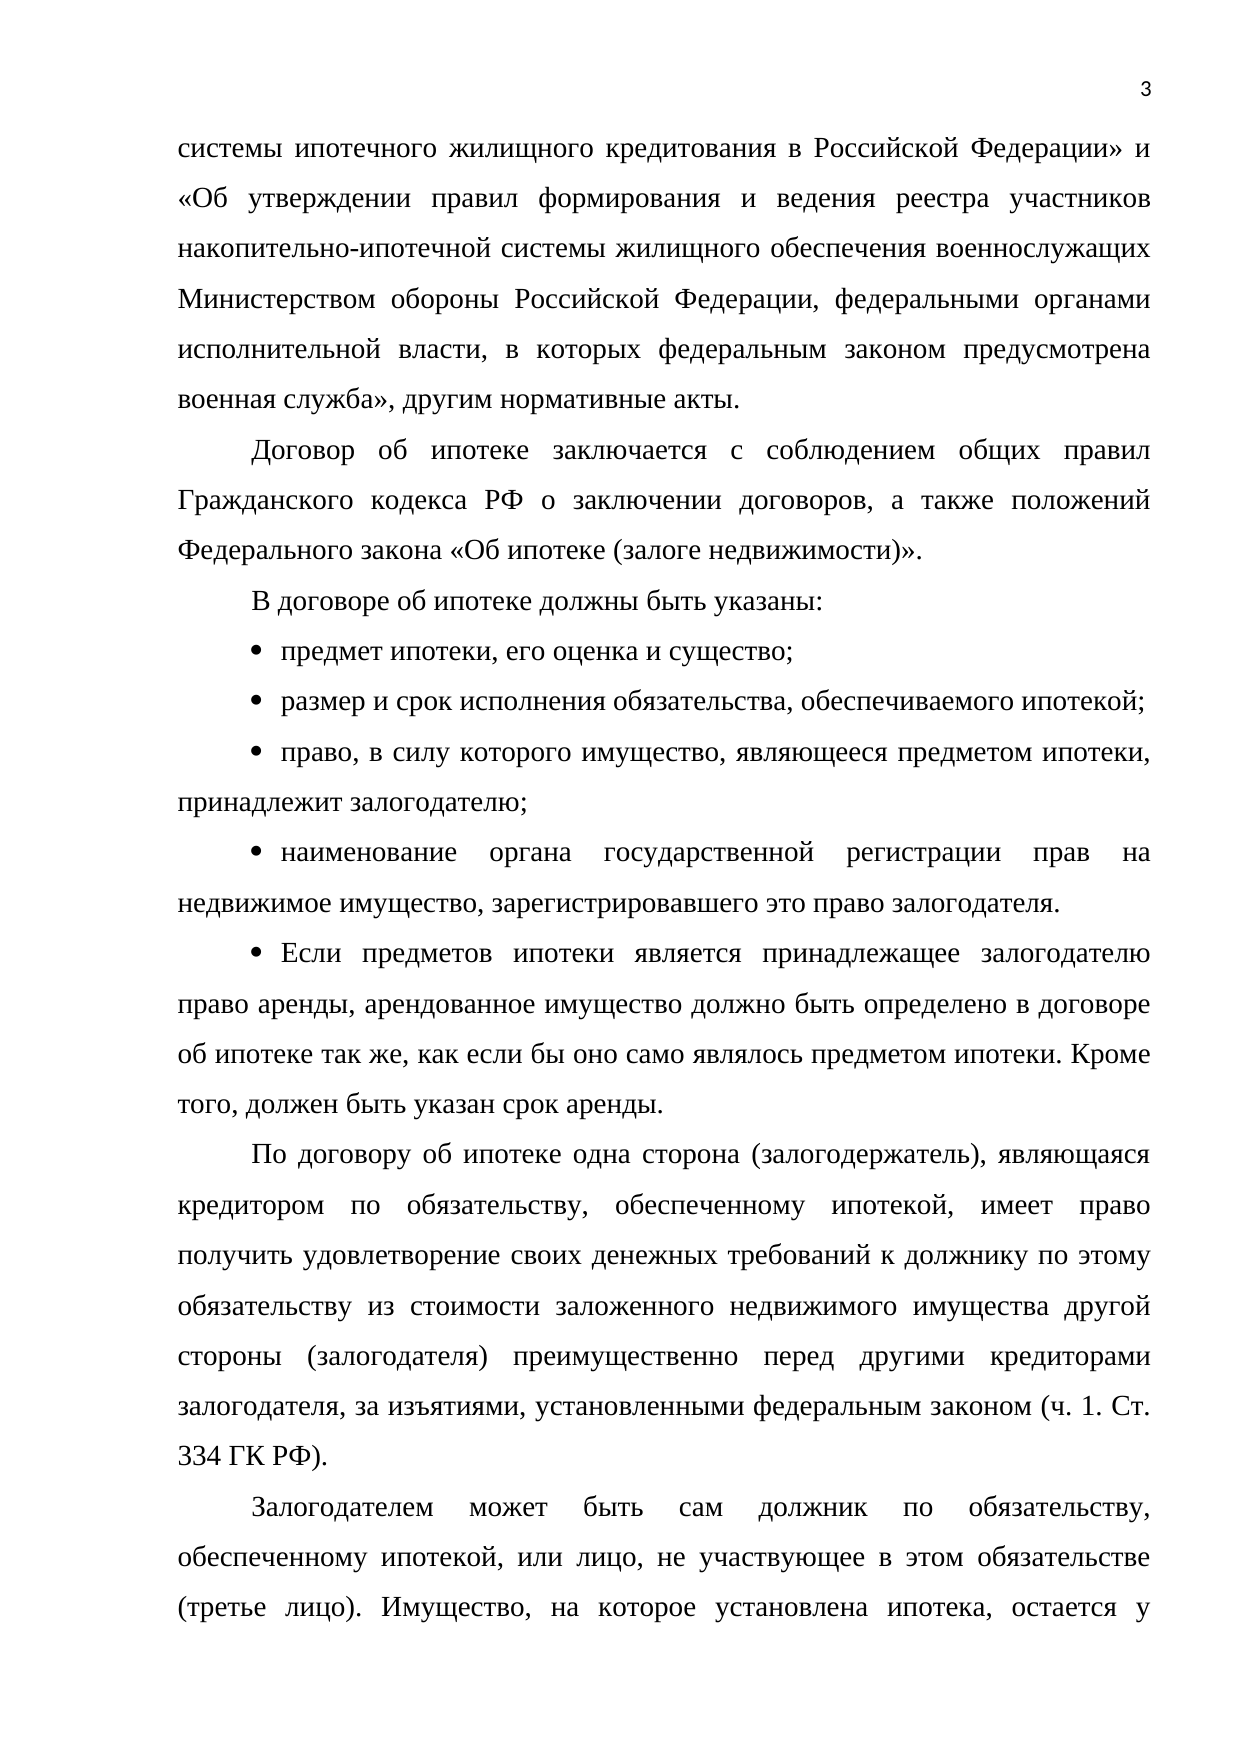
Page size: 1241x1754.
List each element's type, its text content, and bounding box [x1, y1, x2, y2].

list Если предметов ипотеки является принадлежащее залогодателю право аренды, арендованное имущество должно быть определено в договоре об ипотеке так же, как если бы оно само являлось предметом ипотеки. Кроме того, должен быть указан срок аренды. [177, 935, 1152, 1120]
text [177, 1489, 1152, 1623]
list наименование органа государственной регистрации прав на недвижимое имущество, зарегистрировавшего это право залогодателя. [177, 834, 1152, 918]
list размер и срок исполнения обязательства, обеспечиваемого ипотекой; [177, 683, 1152, 717]
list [177, 130, 1152, 415]
list В договоре об ипотеке должны быть указаны: [177, 583, 1152, 616]
list право, в силу которого имущество, являющееся предметом ипотеки, принадлежит залогодателю; [177, 734, 1152, 818]
text По договору об ипотеке одна сторона (залогодержатель), являющаяся кредитором по обязательству, обеспеченному ипотекой, имеет право получить удовлетворение своих денежных требований к должнику по этому обязательству из стоимости заложенного недвижимого имущества другой стороны (залогодателя) преимущественно перед другими кредиторами залогодателя, за изъятиями, установленными федеральным законом (ч. 1. Ст. 334 ГК РФ). [177, 1137, 1152, 1472]
list предмет ипотеки, его оценка и существо; [177, 633, 1152, 667]
list Договор об ипотеке заключается с соблюдением общих правил Гражданского кодекса РФ о заключении договоров, а также положений Федерального закона «Об ипотеке (залоге недвижимости)». [177, 432, 1152, 566]
